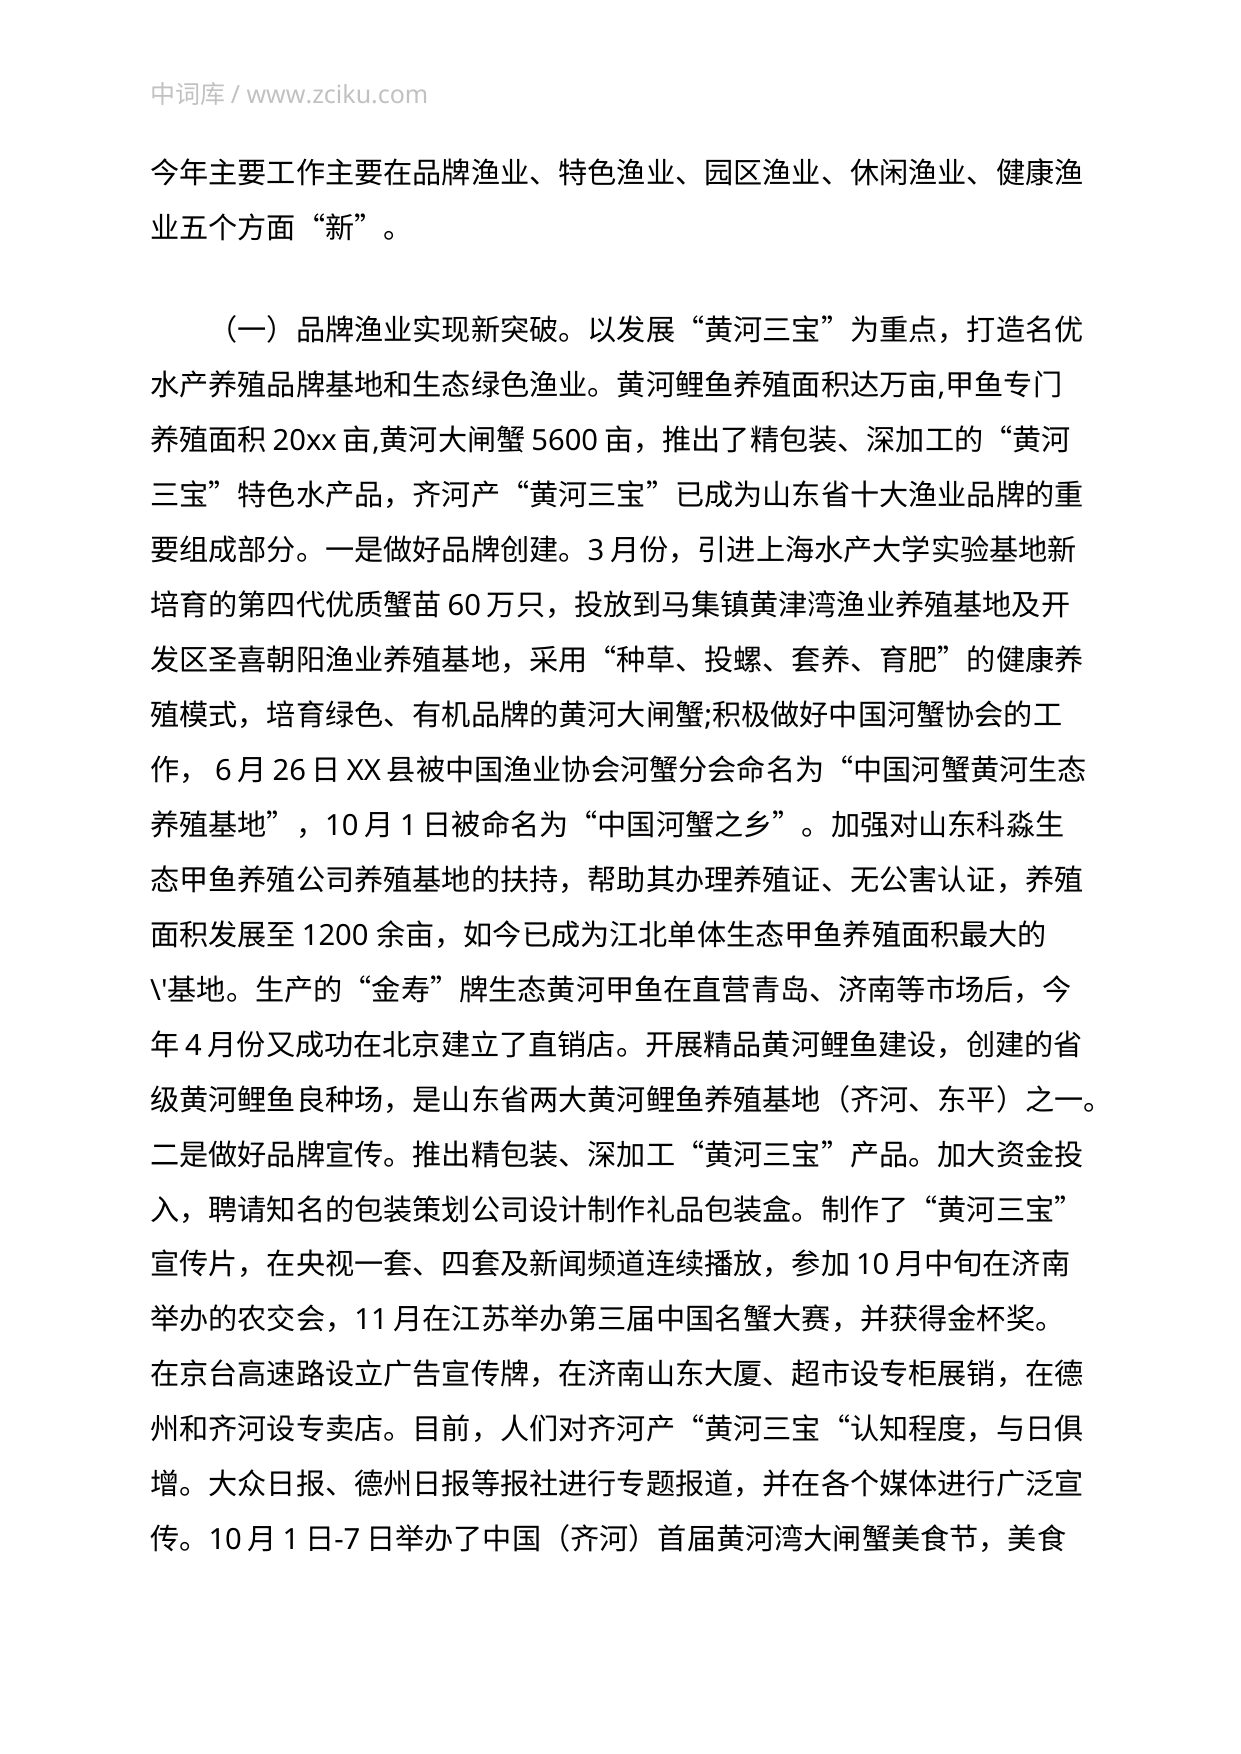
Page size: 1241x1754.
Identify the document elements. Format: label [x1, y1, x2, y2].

text [150, 150, 1090, 247]
text [150, 307, 1090, 1558]
